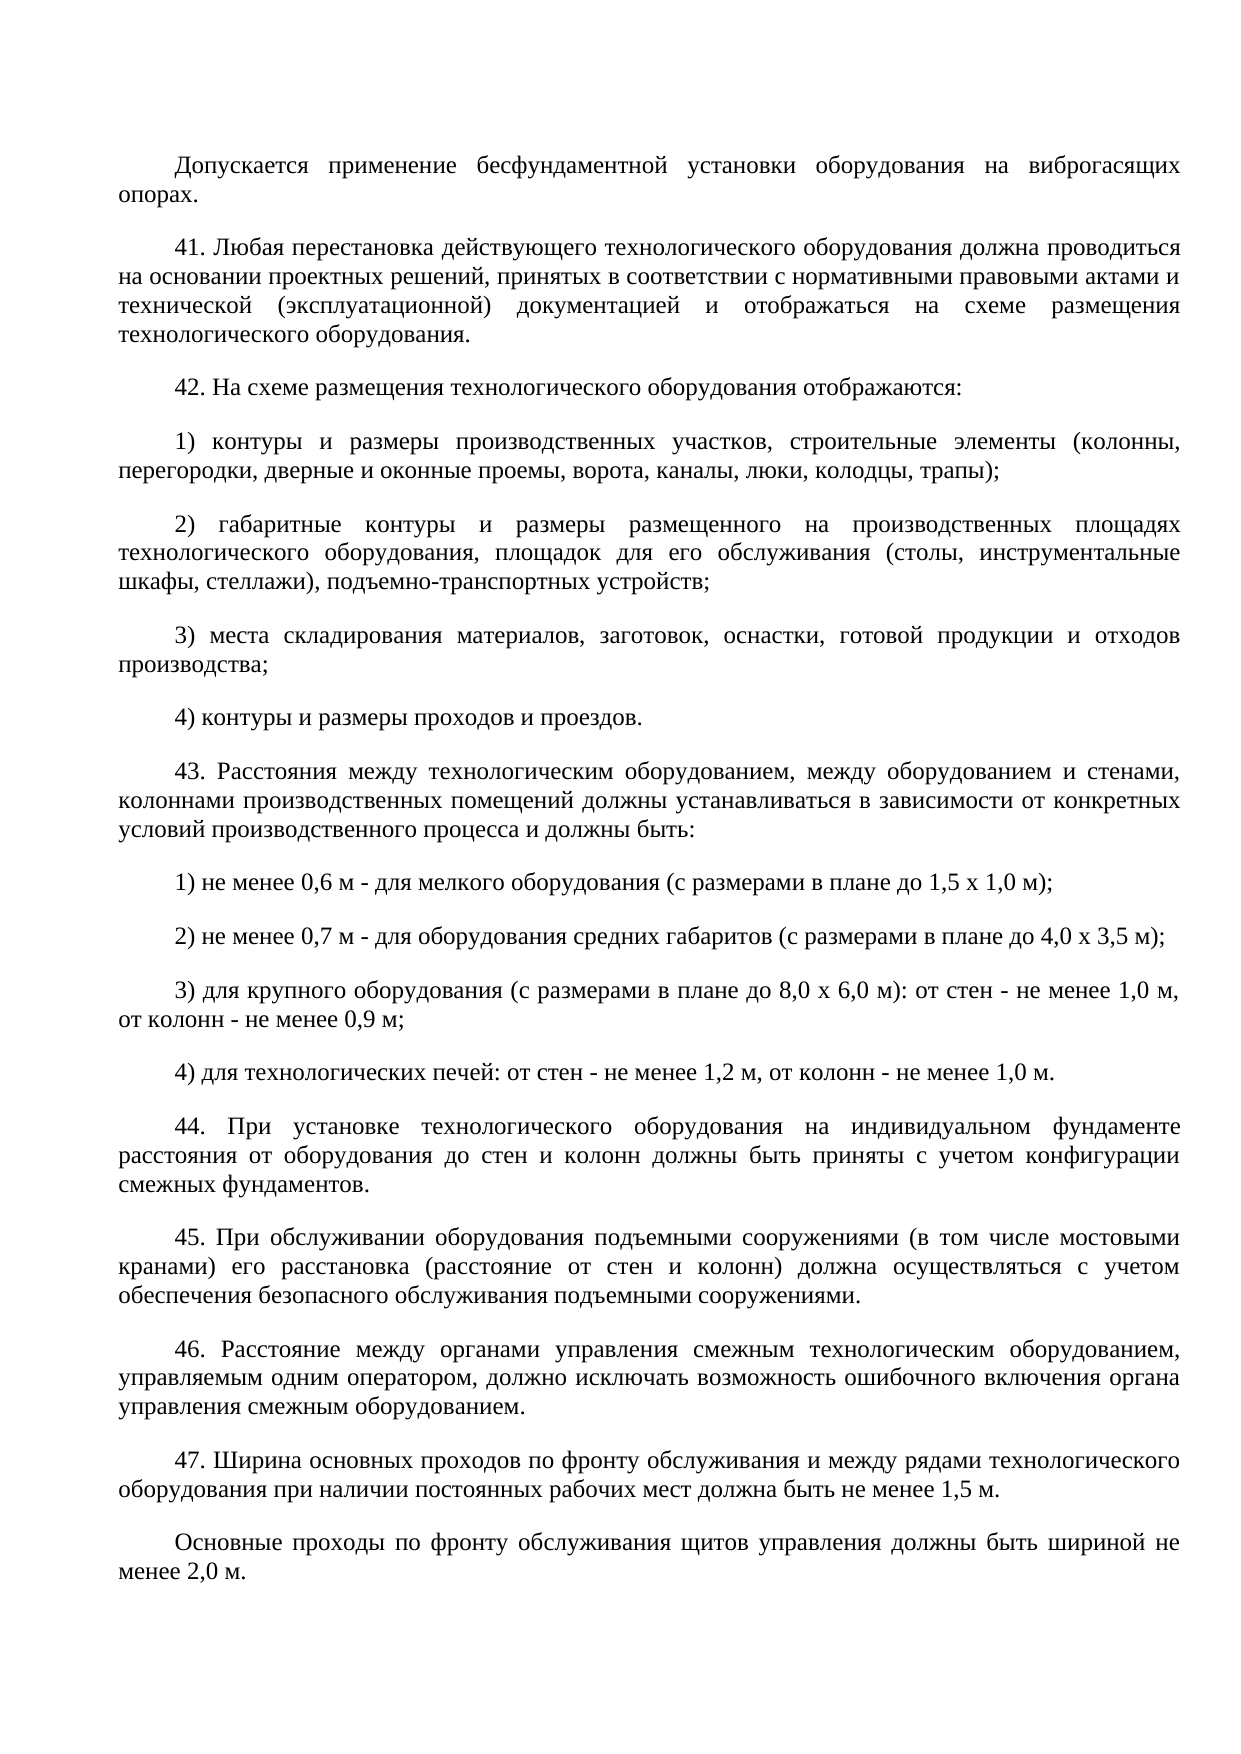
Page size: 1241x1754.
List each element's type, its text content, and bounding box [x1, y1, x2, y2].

text 41. Любая перестановка действующего технологического оборудования должна проводиться на основании проектных решений, принятых в соответствии с нормативными правовыми актами и технической (эксплуатационной) документацией и отображаться на схеме размещения технологического оборудования. [118, 232, 1181, 347]
text 42. На схеме размещения технологического оборудования отображаются: [118, 372, 1181, 401]
text 3) для крупного оборудования (с размерами в плане до 8,0 x 6,0 м): от стен - не менее 1,0 м, от колонн - не менее 0,9 м; [118, 975, 1181, 1032]
text 3) места складирования материалов, заготовок, оснастки, готовой продукции и отходов производства; [118, 620, 1181, 677]
text 43. Расстояния между технологическим оборудованием, между оборудованием и стенами, колоннами производственных помещений должны устанавливаться в зависимости от конкретных условий производственного процесса и должны быть: [118, 756, 1181, 842]
text 45. При обслуживании оборудования подъемными сооружениями (в том числе мостовыми кранами) его расстановка (расстояние от стен и колонн) должна осуществляться с учетом обеспечения безопасного обслуживания подъемными сооружениями. [118, 1222, 1181, 1309]
text 2) не менее 0,7 м - для оборудования средних габаритов (с размерами в плане до 4,0 x 3,5 м); [118, 921, 1181, 950]
text 1) не менее 0,6 м - для мелкого оборудования (с размерами в плане до 1,5 x 1,0 м); [118, 867, 1181, 896]
text 46. Расстояние между органами управления смежным технологическим оборудованием, управляемым одним оператором, должно исключать возможность ошибочного включения органа управления смежным оборудованием. [118, 1334, 1181, 1420]
text Основные проходы по фронту обслуживания щитов управления должны быть шириной не менее 2,0 м. [118, 1527, 1181, 1585]
text 1) контуры и размеры производственных участков, строительные элементы (колонны, перегородки, дверные и оконные проемы, ворота, каналы, люки, колодцы, трапы); [118, 426, 1181, 484]
text Допускается применение бесфундаментной установки оборудования на виброгасящих опорах. [118, 150, 1181, 207]
text 4) контуры и размеры проходов и проездов. [118, 702, 1181, 731]
text 2) габаритные контуры и размеры размещенного на производственных площадях технологического оборудования, площадок для его обслуживания (столы, инструментальные шкафы, стеллажи), подъемно-транспортных устройств; [118, 509, 1181, 595]
text 44. При установке технологического оборудования на индивидуальном фундаменте расстояния от оборудования до стен и колонн должны быть приняты с учетом конфигурации смежных фундаментов. [118, 1111, 1181, 1197]
text 47. Ширина основных проходов по фронту обслуживания и между рядами технологического оборудования при наличии постоянных рабочих мест должна быть не менее 1,5 м. [118, 1445, 1181, 1502]
text 4) для технологических печей: от стен - не менее 1,2 м, от колонн - не менее 1,0 м. [118, 1057, 1181, 1086]
